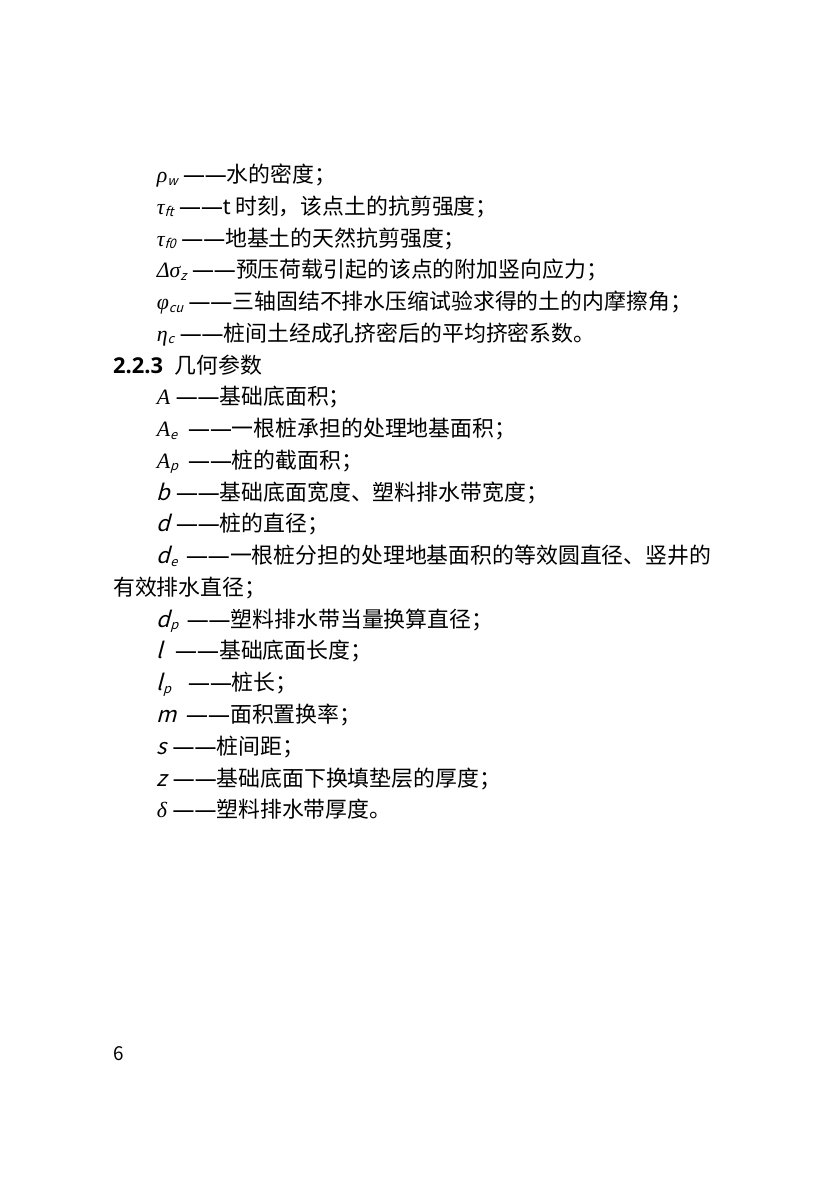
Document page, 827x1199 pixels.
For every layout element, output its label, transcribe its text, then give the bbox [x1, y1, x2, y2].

text 2.2.3 几何参数 [113, 348, 712, 379]
text ηc ——桩间土经成孔挤密后的平均挤密系数。 [113, 316, 712, 348]
text m ——面积置换率； [113, 697, 712, 729]
text l ——基础底面长度； [113, 633, 712, 665]
text Ap ——桩的截面积； [113, 443, 712, 475]
text d ——桩的直径； [113, 506, 712, 538]
text b ——基础底面宽度、塑料排水带宽度； [113, 475, 712, 506]
text ρw ——水的密度； [113, 157, 712, 189]
text δ ——塑料排水带厚度。 [113, 792, 712, 824]
text τf0 ——地基土的天然抗剪强度； [113, 221, 712, 252]
text τft ——t时刻，该点土的抗剪强度； [113, 189, 712, 221]
text Δσz ——预压荷载引起的该点的附加竖向应力； [113, 252, 712, 284]
text lp ——桩长； [113, 665, 712, 697]
text Ae ——一根桩承担的处理地基面积； [113, 411, 712, 443]
text φcu ——三轴固结不排水压缩试验求得的土的内摩擦角； [113, 284, 712, 316]
text s ——桩间距； [113, 729, 712, 761]
text z ——基础底面下换填垫层的厚度； [113, 761, 712, 792]
text A ——基础底面积； [113, 379, 712, 411]
text dp ——塑料排水带当量换算直径； [113, 602, 712, 633]
text de ——一根桩分担的处理地基面积的等效圆直径、竖井的有效排水直径； [113, 538, 712, 602]
